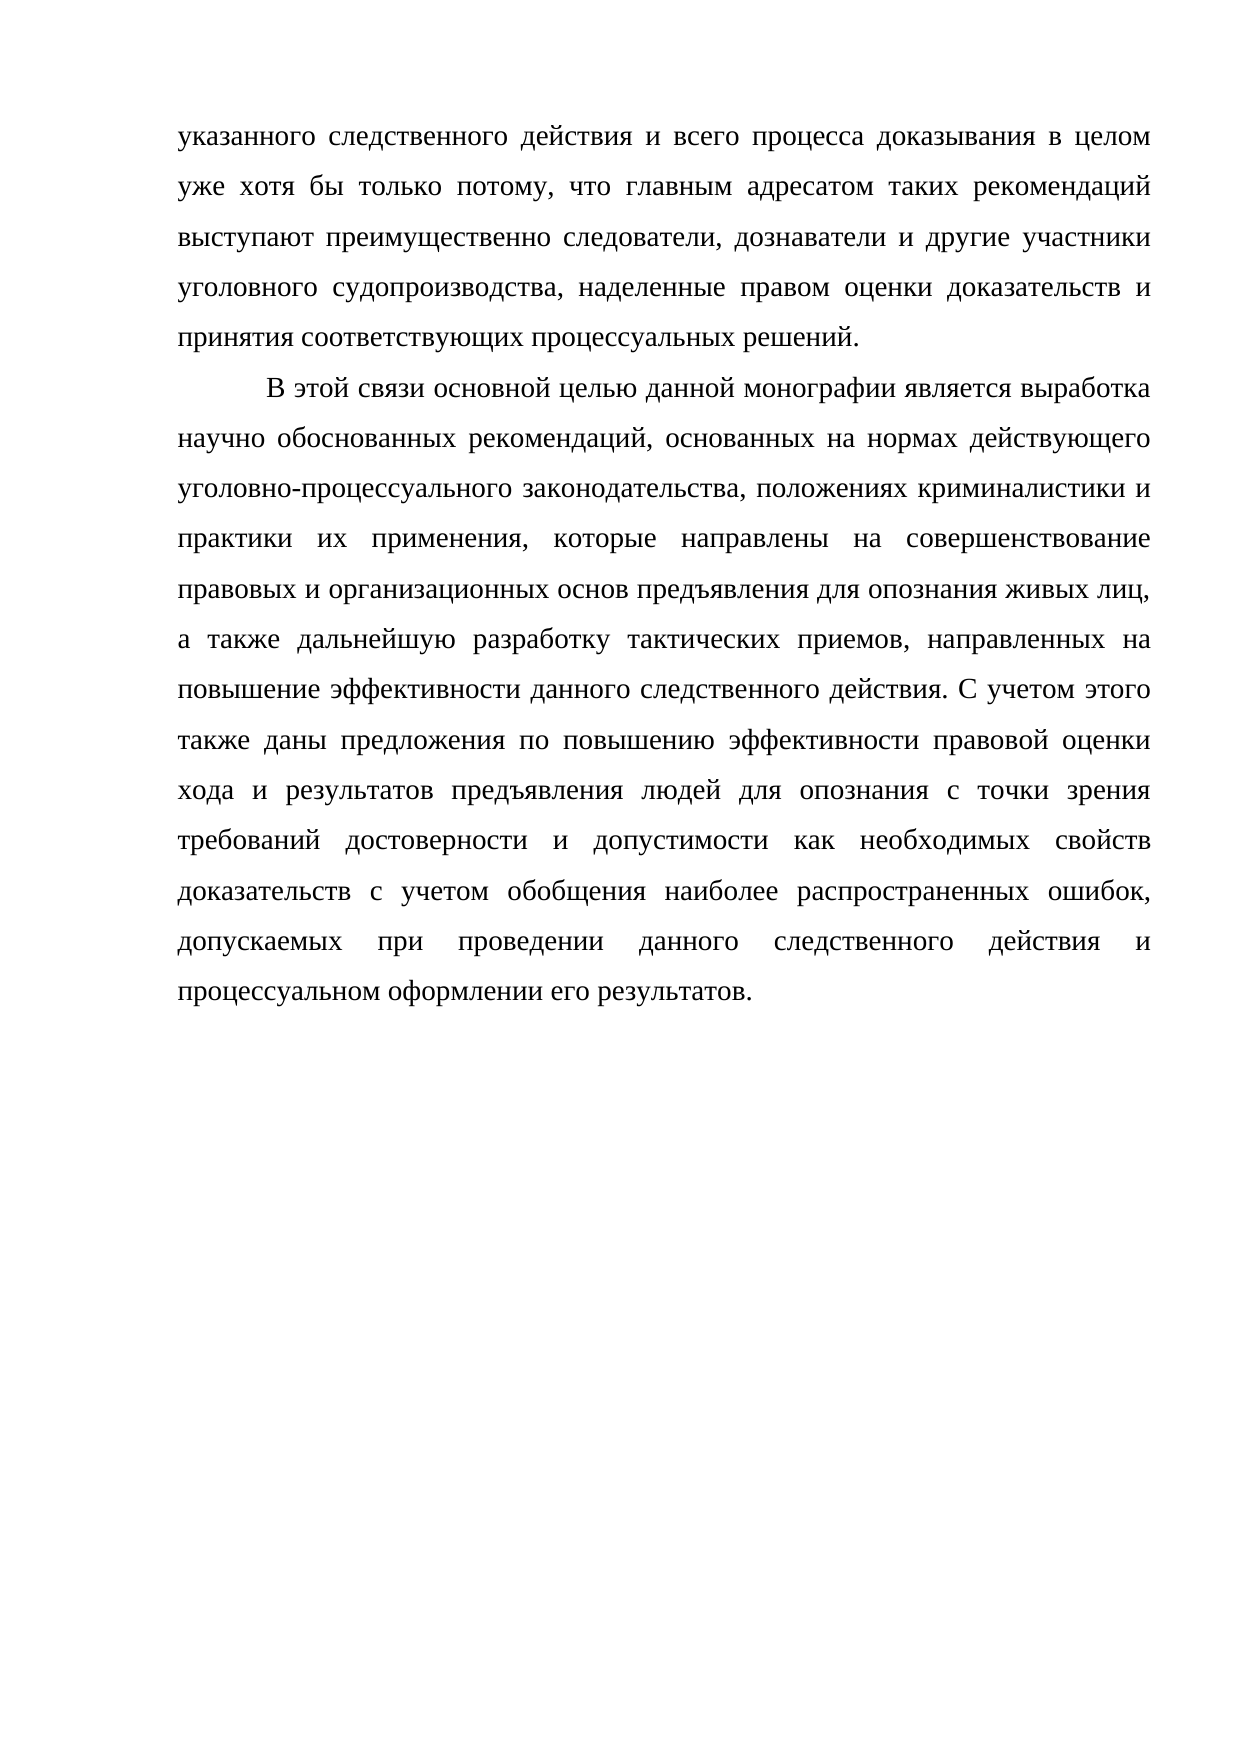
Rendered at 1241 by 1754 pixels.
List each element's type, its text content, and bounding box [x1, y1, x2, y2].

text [177, 118, 1152, 353]
text В этой связи основной целью данной монографии является выработка научно обоснованных рекомендаций, основанных на нормах действующего уголовно-процессуального законодательства, положениях криминалистики и практики их применения, которые направлены на совершенствование правовых и организационных основ предъявления для опознания живых лиц, а также дальнейшую разработку тактических приемов, направленных на повышение эффективности данного следственного действия. С учетом этого также даны предложения по повышению эффективности правовой оценки хода и результатов предъявления людей для опознания с точки зрения требований достоверности и допустимости как необходимых свойств доказательств с учетом обобщения наиболее распространенных ошибок, допускаемых при проведении данного следственного действия и процессуальном оформлении его результатов. [177, 370, 1152, 1007]
